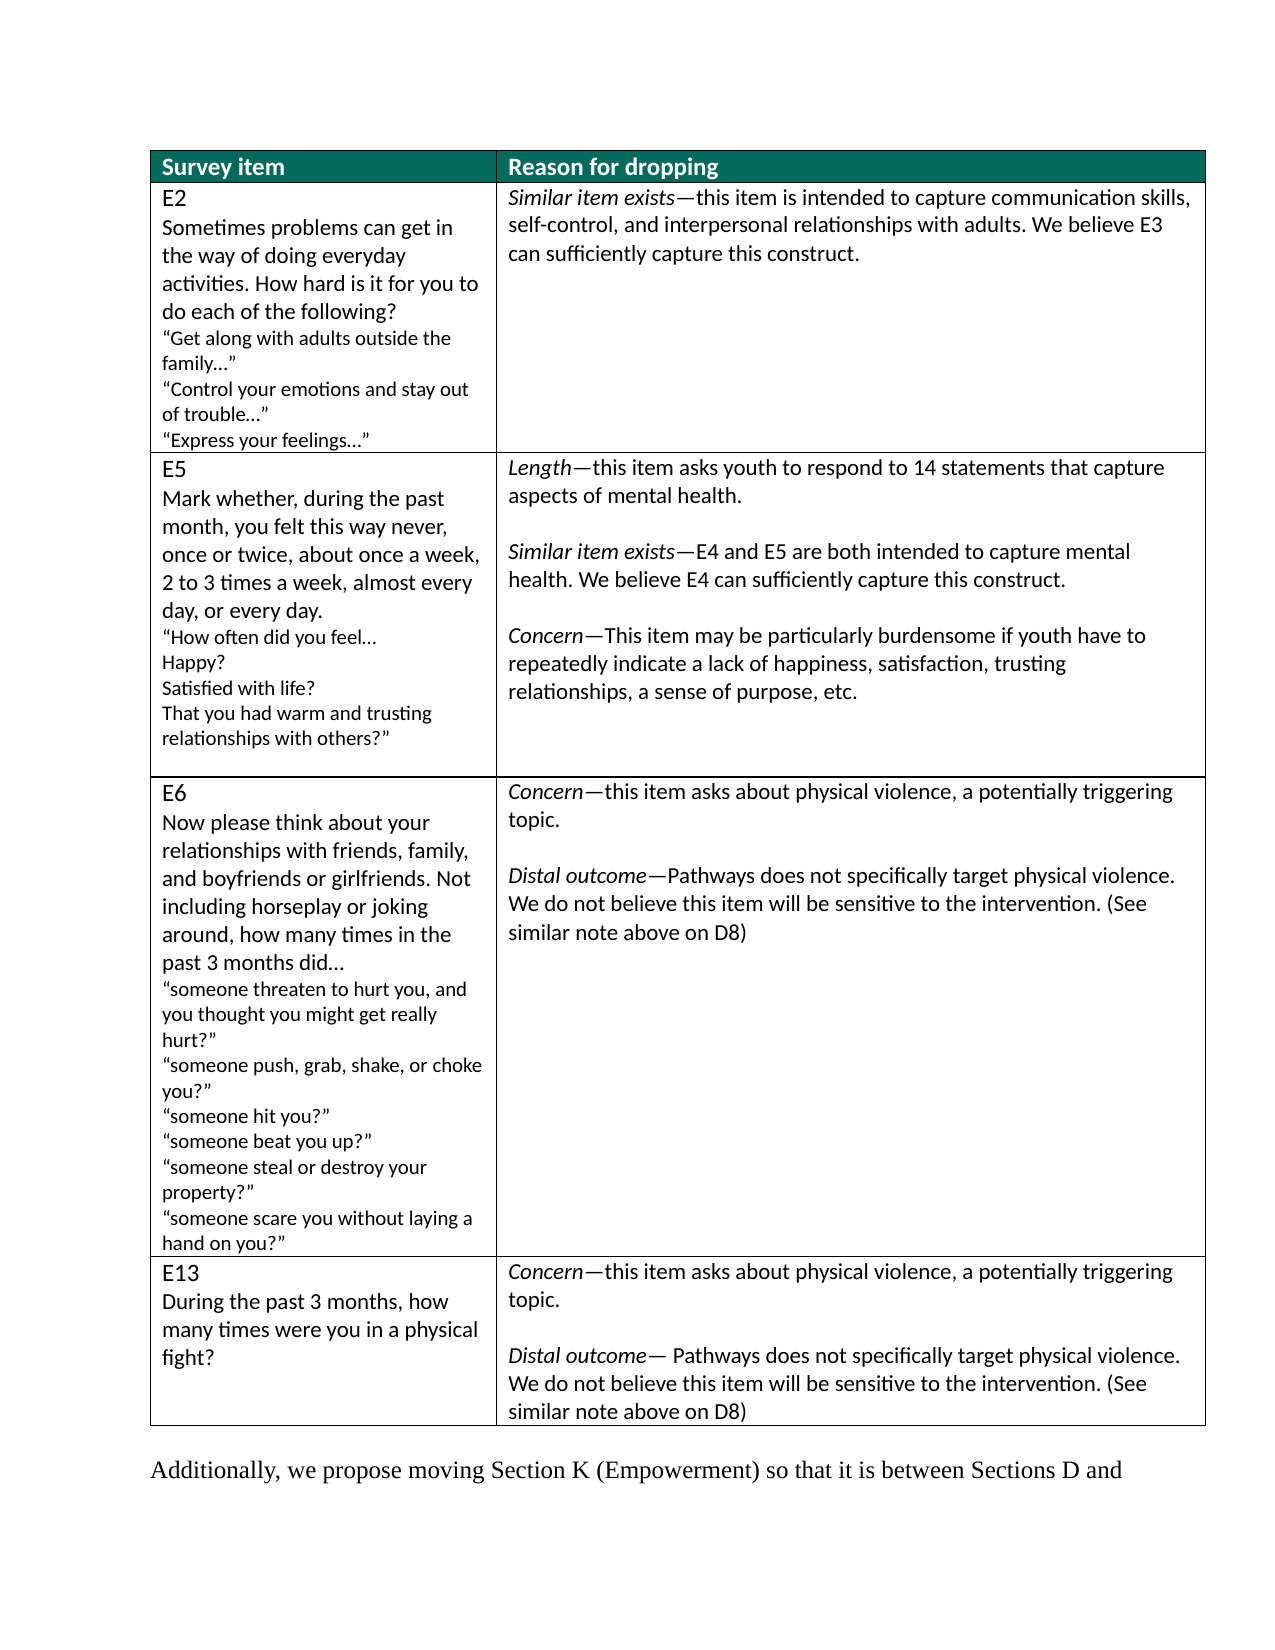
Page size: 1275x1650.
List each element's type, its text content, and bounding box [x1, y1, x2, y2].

table_header Reason for dropping [497, 151, 1205, 182]
table_cell Similar item exists—this item is intended to capture communication skills, self-control, and interpersonal relationships with adults. We believe E3 can sufficiently capture this construct. [497, 183, 1205, 452]
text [150, 1455, 1125, 1483]
table_cell E2 Sometimes problems can get in the way of doing everyday activities. How hard is it for you to do each of the following? “Get along with adults outside the family…” “Control your emotions and stay out of trouble…” “Express your feelings…” [151, 183, 496, 452]
table_header Survey item [151, 151, 496, 182]
table_cell Concern—this item asks about physical violence, a potentially triggering topic. Distal outcome—Pathways does not specifically target physical violence. We do not believe this item will be sensitive to the intervention. (See similar note above on D8) [497, 778, 1205, 1256]
table_cell E6 Now please think about your relationships with friends, family, and boyfriends or girlfriends. Not including horseplay or joking around, how many times in the past 3 months did… “someone threaten to hurt you, and you thought you might get really hurt?” “someone push, grab, shake, or choke you?” “someone hit you?” “someone beat you up?” “someone steal or destroy your property?” “someone scare you without laying a hand on you?” [151, 778, 496, 1256]
table_cell Concern—this item asks about physical violence, a potentially triggering topic. Distal outcome— Pathways does not specifically target physical violence. We do not believe this item will be sensitive to the intervention. (See similar note above on D8) [497, 1257, 1205, 1425]
table_cell E13 During the past 3 months, how many times were you in a physical fight? [151, 1257, 496, 1425]
table_cell Length—this item asks youth to respond to 14 statements that capture aspects of mental health. Similar item exists—E4 and E5 are both intended to capture mental health. We believe E4 can sufficiently capture this construct. Concern—This item may be particularly burdensome if youth have to repeatedly indicate a lack of happiness, satisfaction, trusting relationships, a sense of purpose, etc. [497, 453, 1205, 776]
table_cell E5 Mark whether, during the past month, you felt this way never, once or twice, about once a week, 2 to 3 times a week, almost every day, or every day. “How often did you feel… Happy? Satisfied with life? That you had warm and trusting relationships with others?” [151, 453, 496, 776]
